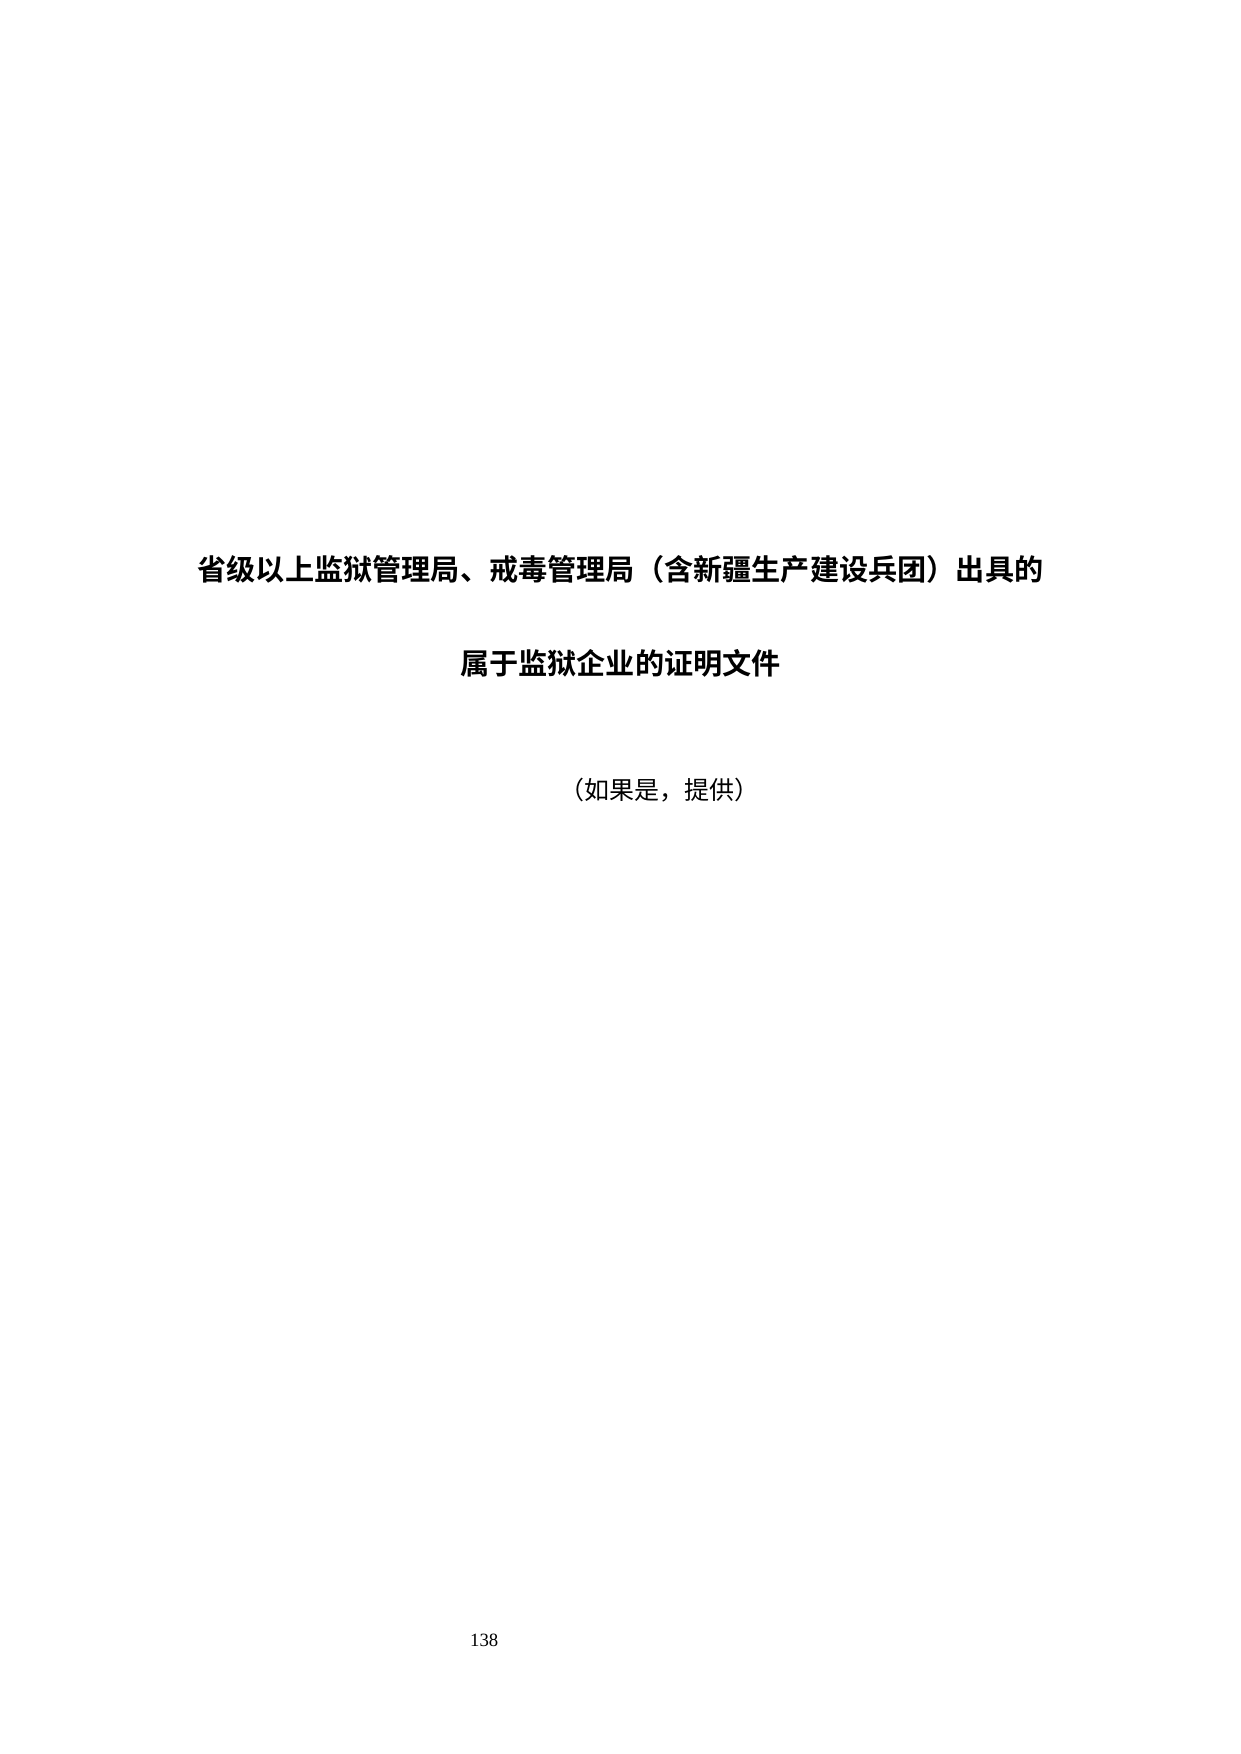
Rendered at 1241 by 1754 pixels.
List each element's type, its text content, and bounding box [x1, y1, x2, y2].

text 省级以上监狱管理局、戒毒管理局（含新疆生产建设兵团）出具的 [187, 535, 1053, 600]
text （如果是，提供） [187, 756, 1053, 821]
text 属于监狱企业的证明文件 [187, 629, 1053, 694]
